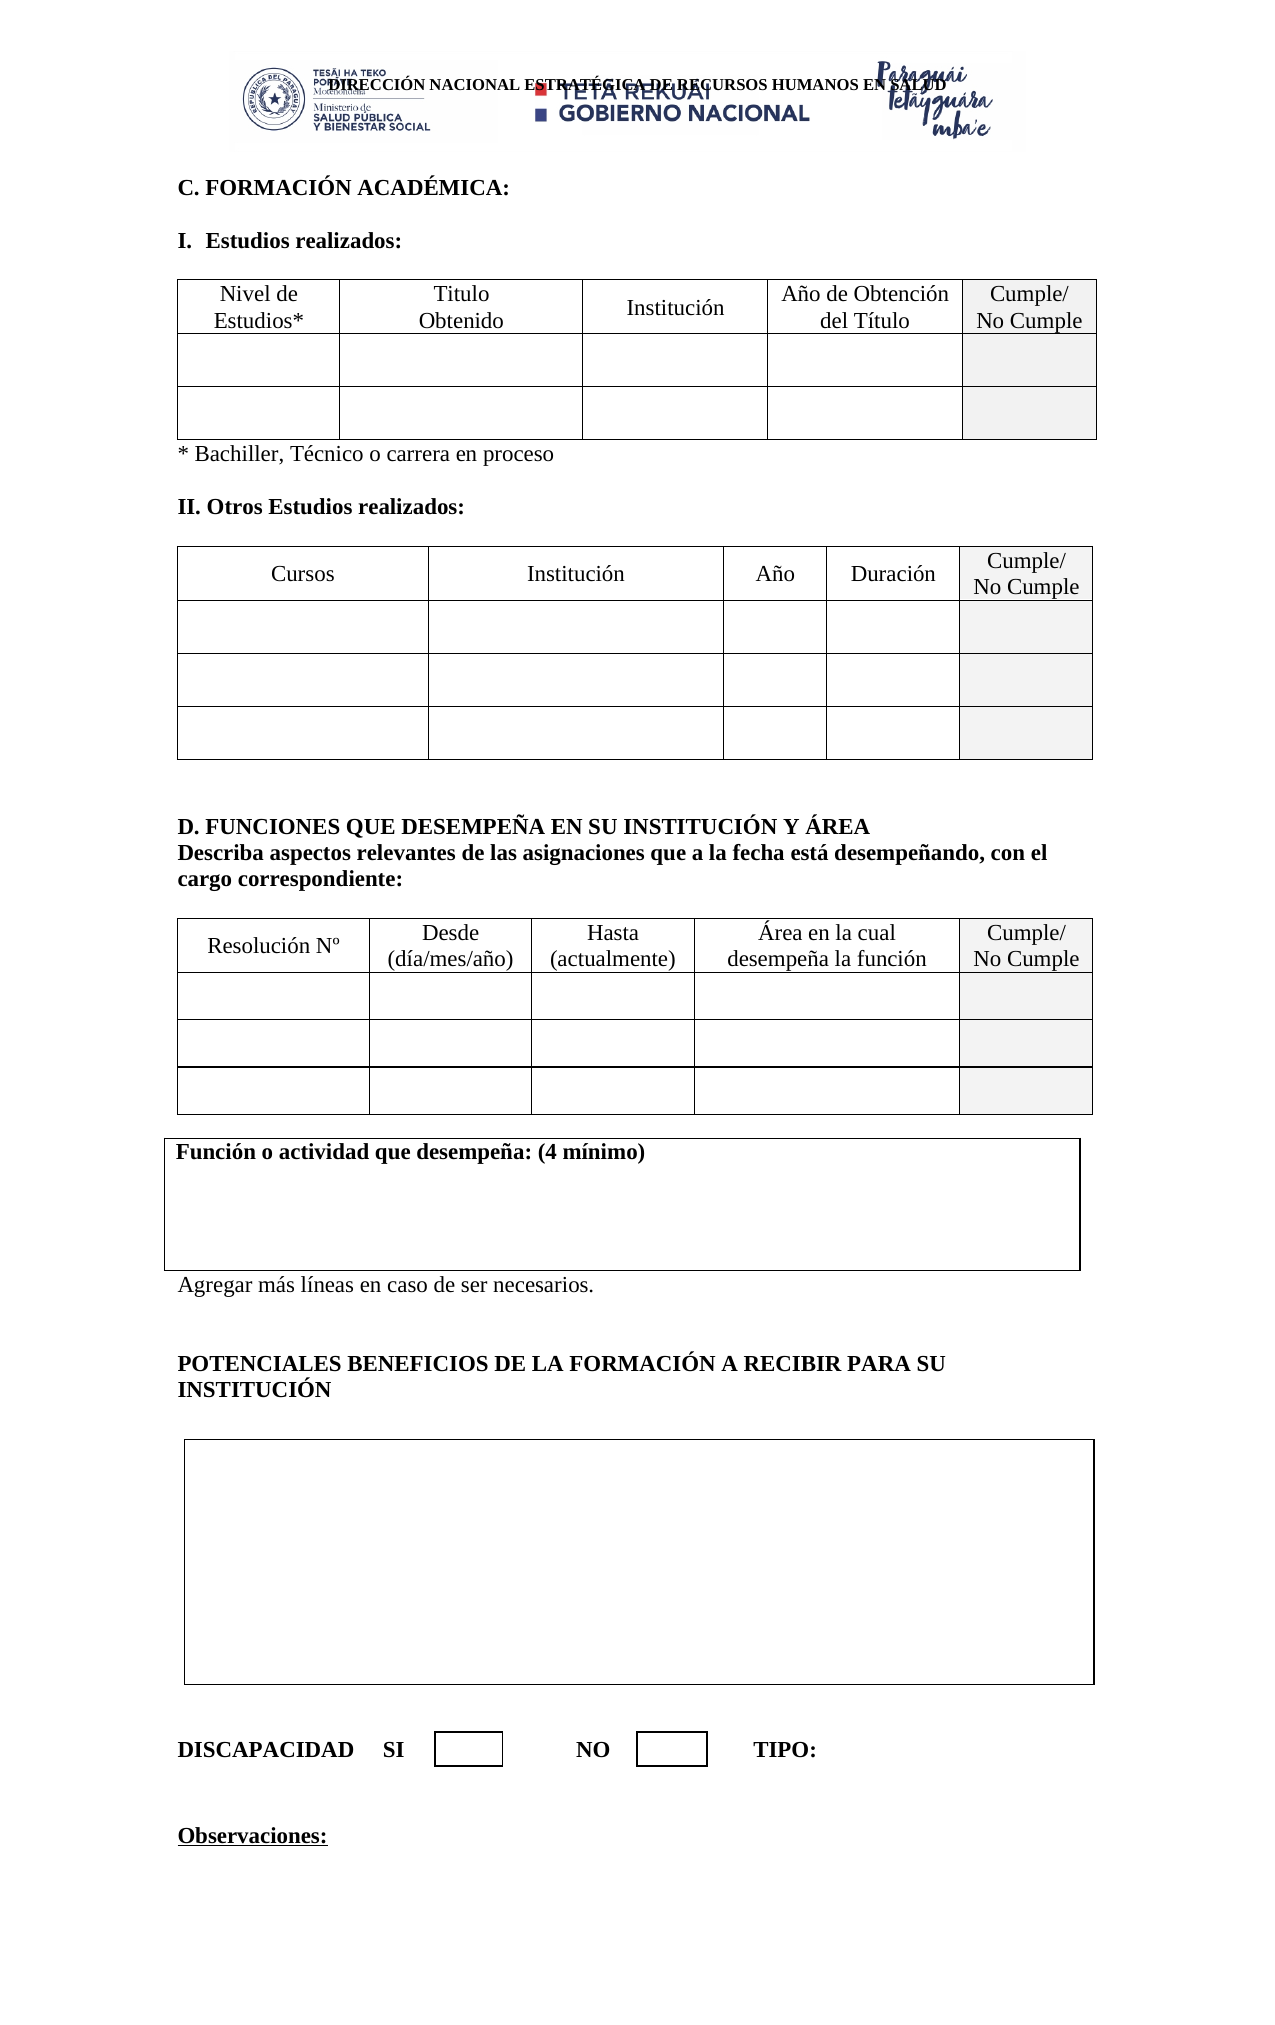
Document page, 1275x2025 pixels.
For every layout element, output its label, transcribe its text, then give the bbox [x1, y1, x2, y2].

table_cell [532, 1020, 694, 1066]
table_cell [724, 654, 826, 706]
table_cell [340, 387, 582, 439]
text Agregar más líneas en caso de ser necesarios. [177, 1141, 1098, 1297]
table_cell [178, 334, 339, 386]
text DISCAPACIDAD SI NO TIPO: [177, 1736, 434, 1762]
table_header Nivel de Estudios* [178, 280, 339, 333]
table_header Cumple/ No Cumple [963, 280, 1096, 333]
text POTENCIALES BENEFICIOS DE LA FORMACIÓN A RECIBIR PARA SU INSTITUCIÓN [177, 1350, 1098, 1403]
table_cell [768, 387, 962, 439]
text Describa aspectos relevantes de las asignaciones que a la fecha está desempeñando, con el cargo correspondiente: [177, 839, 1098, 892]
text * Bachiller, Técnico o carrera en proceso [177, 440, 1098, 467]
table_cell [960, 1020, 1092, 1066]
table_cell [178, 1020, 369, 1066]
table_cell [532, 1068, 694, 1114]
table_header Titulo Obtenido [340, 280, 582, 333]
list Estudios realizados: [177, 227, 1098, 253]
table_cell [695, 1020, 959, 1066]
text D. FUNCIONES QUE DESEMPEÑA EN SU INSTITUCIÓN Y ÁREA [177, 813, 1098, 839]
table_cell [370, 1020, 531, 1066]
table_cell [695, 1068, 959, 1114]
table_cell [960, 601, 1092, 653]
table_cell [429, 707, 723, 759]
table_cell [827, 707, 959, 759]
table_cell [370, 973, 531, 1019]
text DISCAPACIDAD SI NO TIPO: [503, 1736, 636, 1762]
table_cell [340, 334, 582, 386]
picture [228, 51, 1026, 152]
table_cell [178, 387, 339, 439]
text Observaciones: [177, 1822, 1098, 1848]
text C. FORMACIÓN ACADÉMICA: [177, 174, 1098, 200]
table_header Área en la cual desempeña la función [695, 919, 959, 972]
table_cell [532, 973, 694, 1019]
table_header Año [724, 547, 826, 599]
table_cell [827, 601, 959, 653]
table_cell [178, 601, 428, 653]
table_cell [724, 601, 826, 653]
table_cell [960, 654, 1092, 706]
table_cell [178, 973, 369, 1019]
table_header Duración [827, 547, 959, 599]
table_cell [963, 387, 1096, 439]
text II. Otros Estudios realizados: [177, 493, 1098, 519]
table_header Cumple/ No Cumple [960, 547, 1092, 599]
text DISCAPACIDAD SI NO TIPO: [708, 1736, 1098, 1762]
table_header Resolución Nº [178, 919, 369, 972]
table_cell [370, 1068, 531, 1114]
table_header Función o actividad que desempeña: (4 mínimo) [165, 1139, 1079, 1270]
table_header Desde (día/mes/año) [370, 919, 531, 972]
table_cell [695, 973, 959, 1019]
table_cell [827, 654, 959, 706]
table_cell [429, 654, 723, 706]
table_cell [178, 707, 428, 759]
table_cell [768, 334, 962, 386]
table_cell [963, 334, 1096, 386]
table_cell [178, 654, 428, 706]
table_cell [583, 387, 767, 439]
table_cell [960, 973, 1092, 1019]
table_header Cursos [178, 547, 428, 599]
table_cell [178, 1068, 369, 1114]
table_header Cumple/ No Cumple [960, 919, 1092, 972]
table_cell [583, 334, 767, 386]
table_cell [724, 707, 826, 759]
table_header Año de Obtención del Título [768, 280, 962, 333]
table_cell [960, 1068, 1092, 1114]
table_header Hasta (actualmente) [532, 919, 694, 972]
table_header Institución [429, 547, 723, 599]
table_header Institución [583, 280, 767, 333]
table_cell [429, 601, 723, 653]
table_cell [960, 707, 1092, 759]
